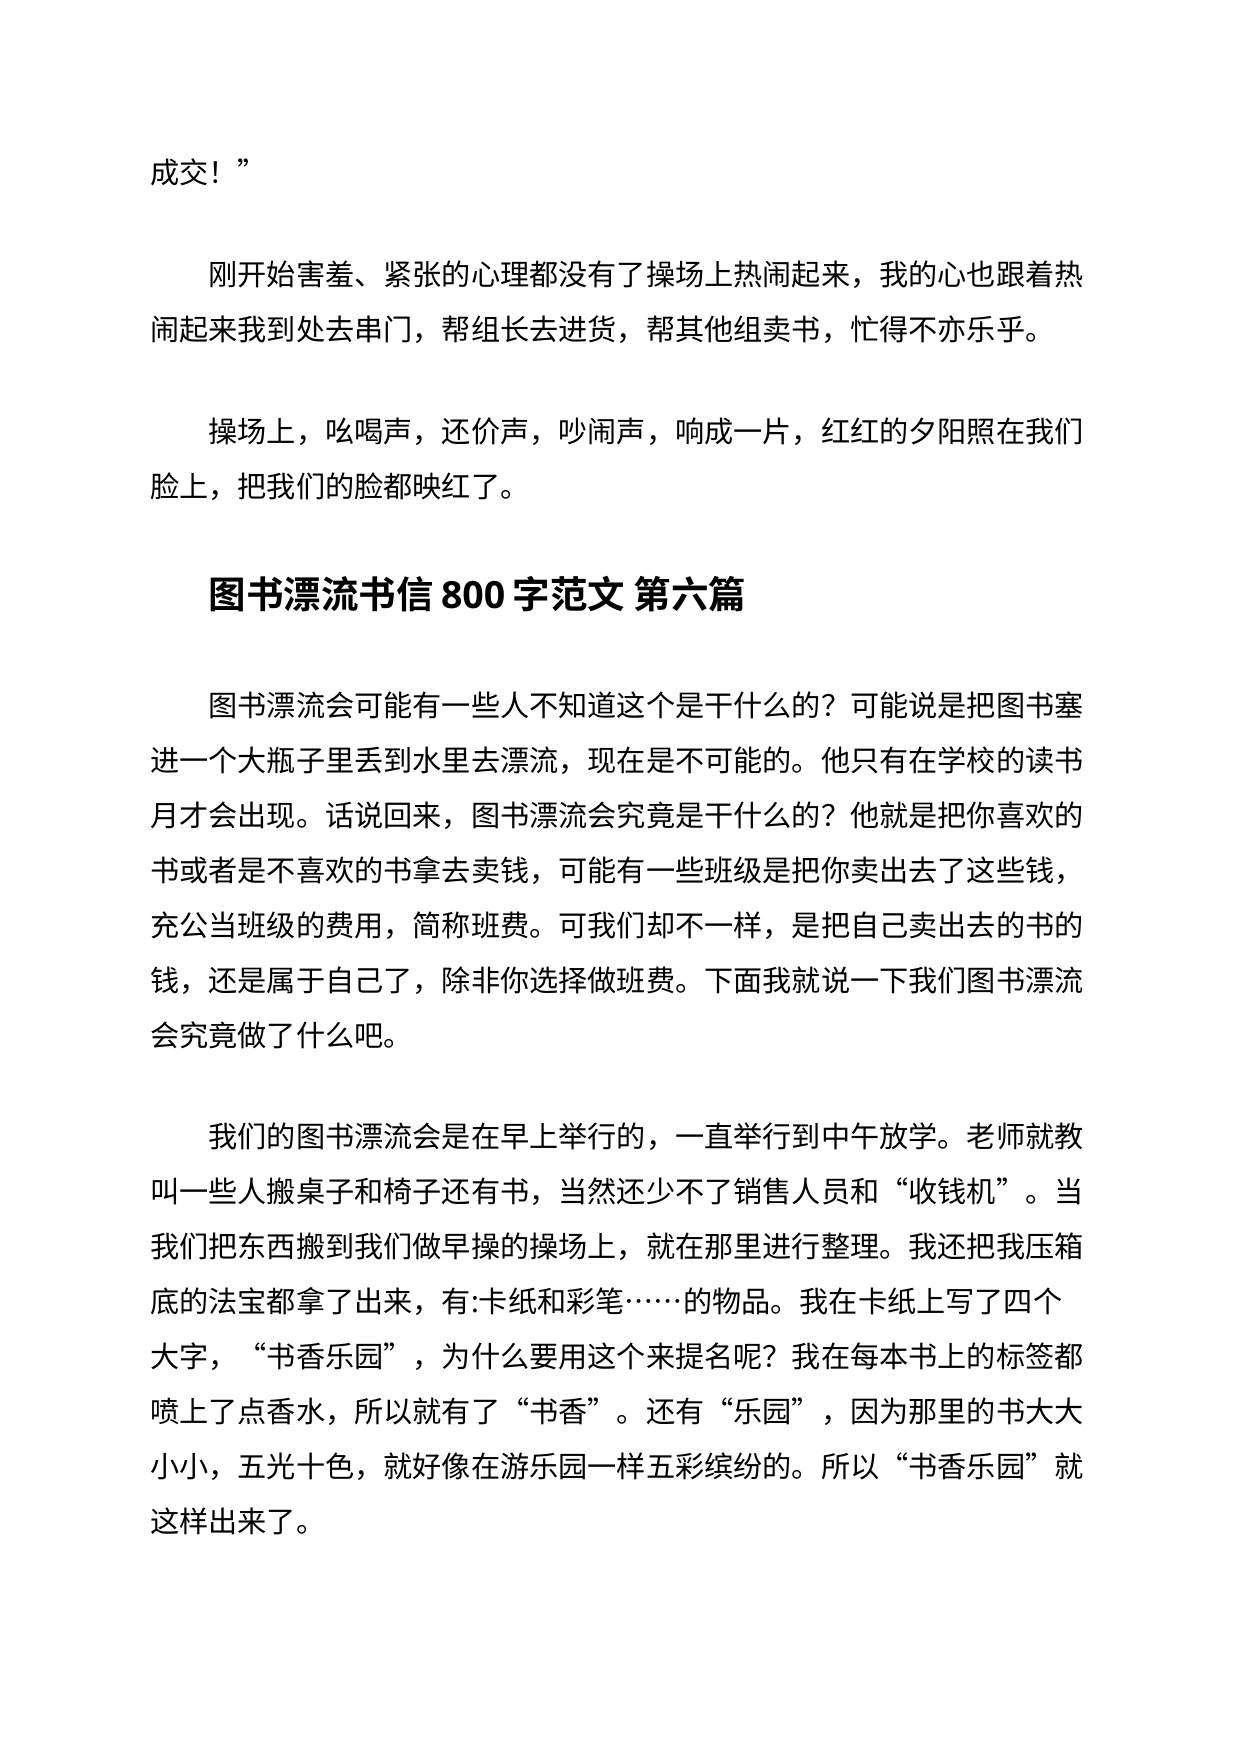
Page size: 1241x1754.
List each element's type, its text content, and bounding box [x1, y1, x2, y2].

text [150, 150, 1090, 192]
text 图书漂流书信800字范文 第六篇 [150, 565, 1090, 619]
text 刚开始害羞、紧张的心理都没有了操场上热闹起来，我的心也跟着热闹起来我到处去串门，帮组长去进货，帮其他组卖书，忙得不亦乐乎。 [150, 252, 1090, 349]
text 我们的图书漂流会是在早上举行的，一直举行到中午放学。老师就教叫一些人搬桌子和椅子还有书，当然还少不了销售人员和“收钱机”。当我们把东西搬到我们做早操的操场上，就在那里进行整理。我还把我压箱底的法宝都拿了出来，有:卡纸和彩笔……的物品。我在卡纸上写了四个大字，“书香乐园”，为什么要用这个来提名呢？我在每本书上的标签都喷上了点香水，所以就有了“书香”。还有“乐园”，因为那里的书大大小小，五光十色，就好像在游乐园一样五彩缤纷的。所以“书香乐园”就这样出来了。 [150, 1114, 1090, 1541]
text 图书漂流会可能有一些人不知道这个是干什么的？可能说是把图书塞进一个大瓶子里丢到水里去漂流，现在是不可能的。他只有在学校的读书月才会出现。话说回来，图书漂流会究竟是干什么的？他就是把你喜欢的书或者是不喜欢的书拿去卖钱，可能有一些班级是把你卖出去了这些钱，充公当班级的费用，简称班费。可我们却不一样，是把自己卖出去的书的钱，还是属于自己了，除非你选择做班费。下面我就说一下我们图书漂流会究竟做了什么吧。 [150, 683, 1090, 1054]
text 操场上，吆喝声，还价声，吵闹声，响成一片，红红的夕阳照在我们脸上，把我们的脸都映红了。 [150, 408, 1090, 506]
